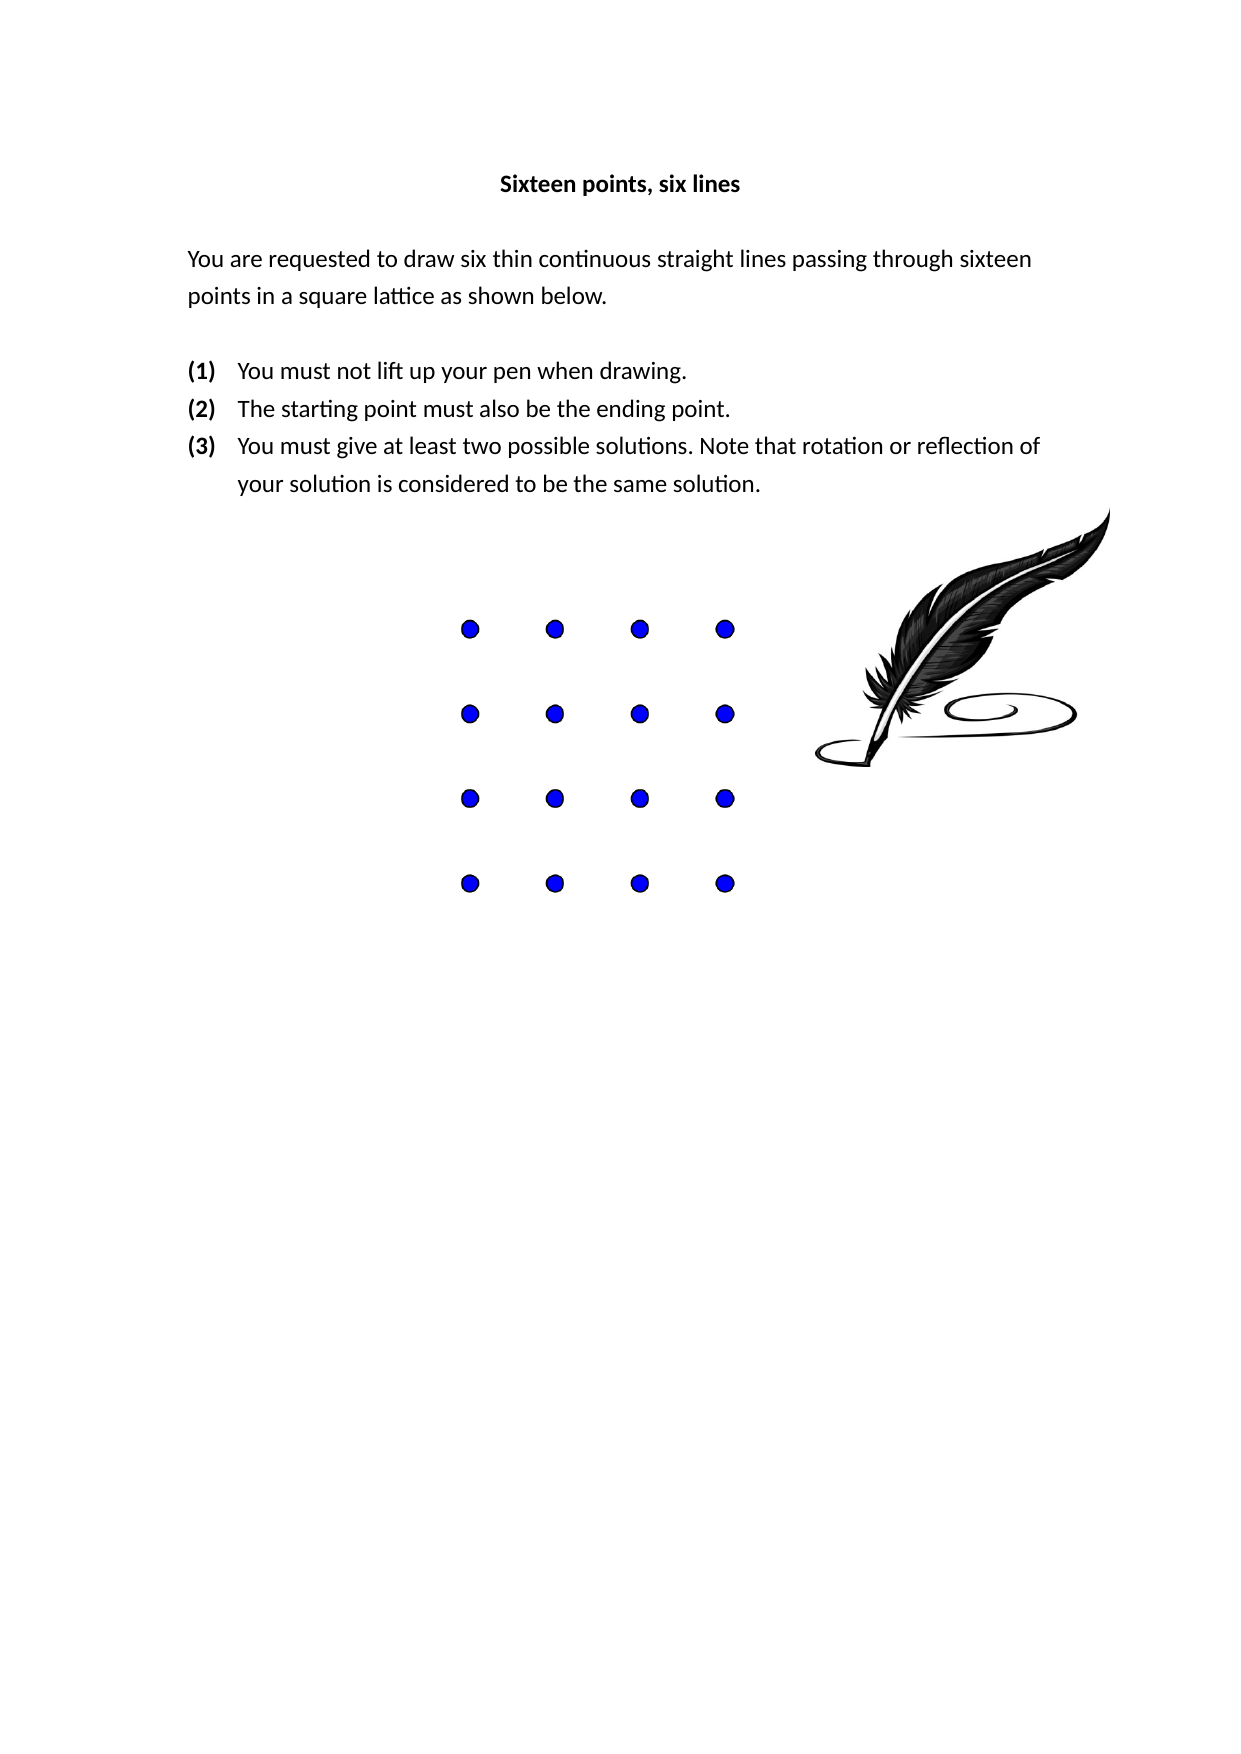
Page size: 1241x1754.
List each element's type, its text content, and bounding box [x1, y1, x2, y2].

text (1) You must not lift up your pen when drawing. [187, 352, 1053, 389]
text (2) The starting point must also be the ending point. [187, 389, 1053, 427]
text You are requested to draw six thin continuous straight lines passing through sixteen points in a square lattice as shown below. [187, 239, 1053, 314]
picture [395, 556, 793, 973]
text (3) You must give at least two possible solutions. Note that rotation or reflection of your solution is considered to be the same solution. [187, 427, 1053, 502]
picture [815, 507, 1110, 767]
text Sixteen points, six lines [187, 164, 1053, 202]
